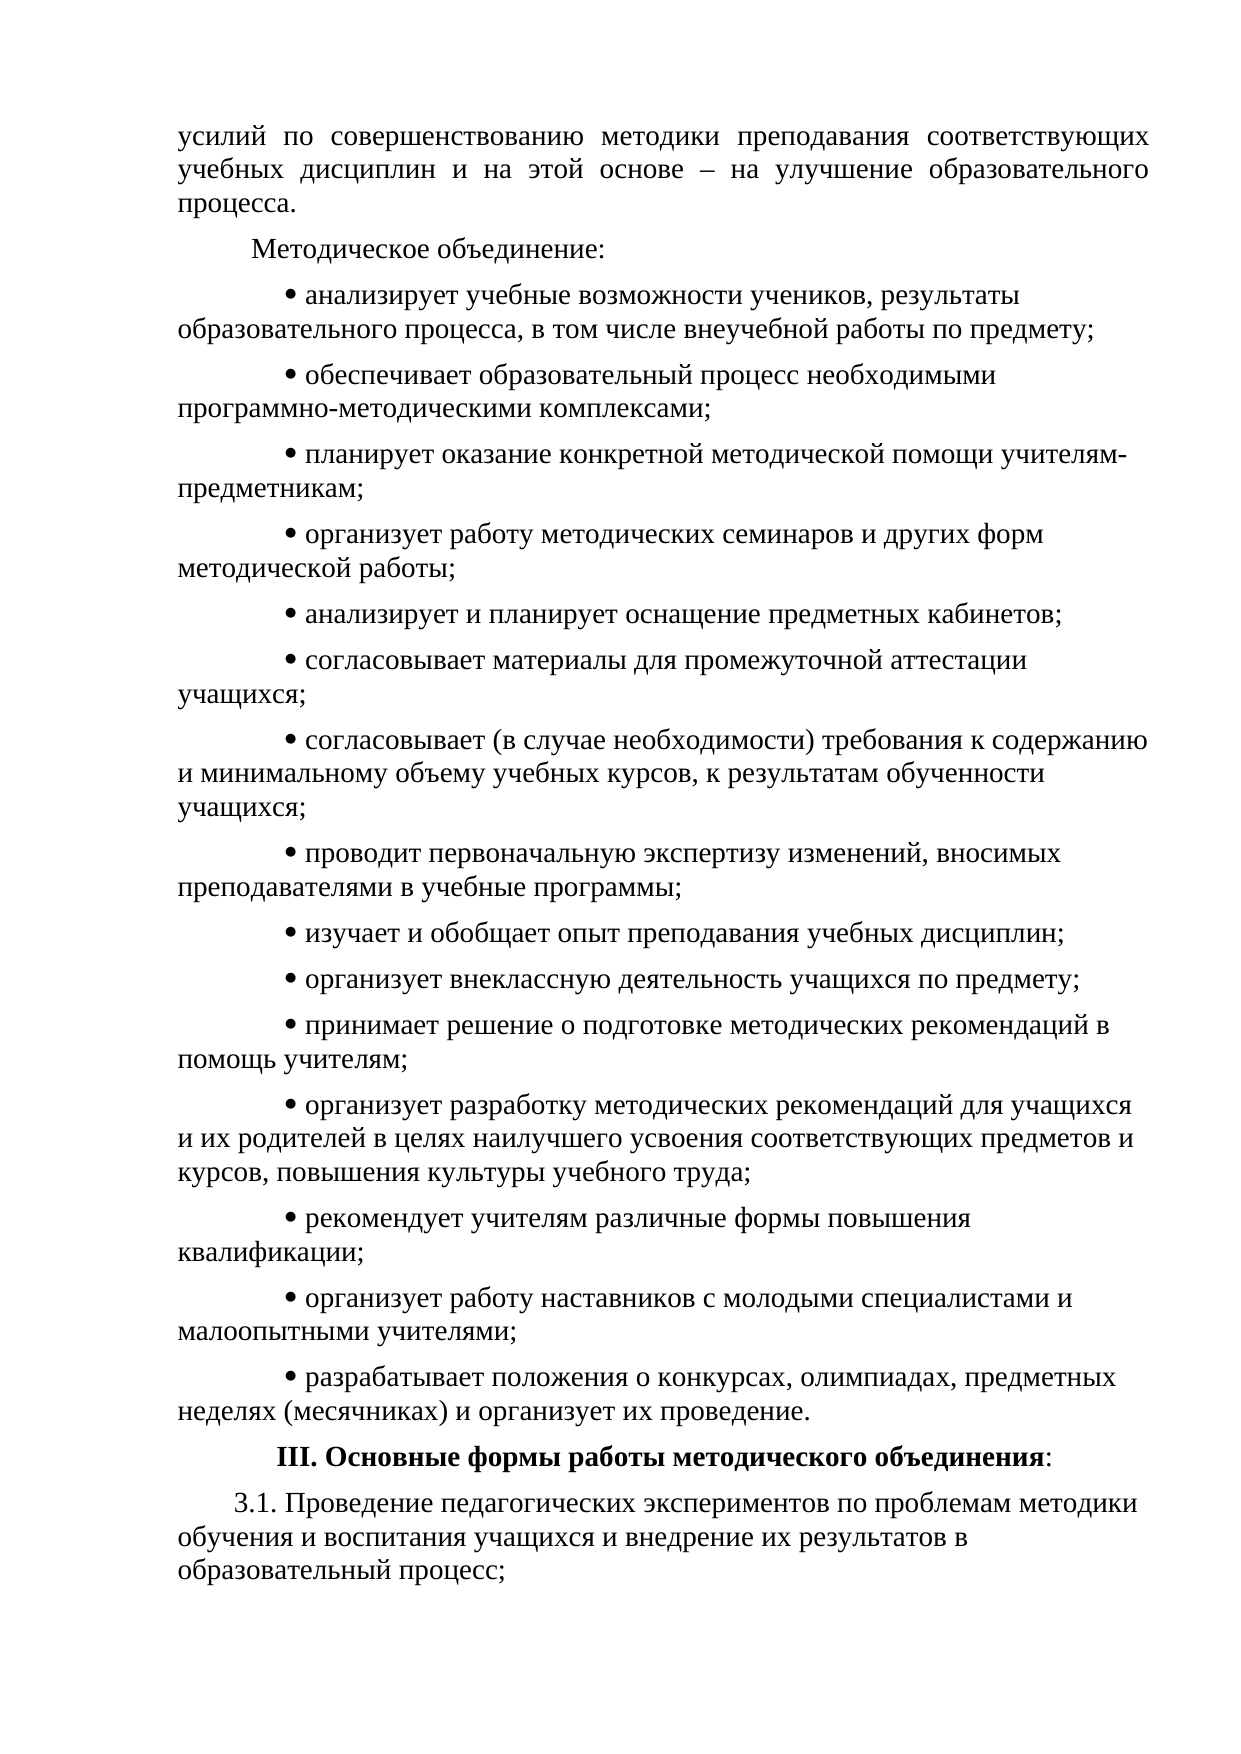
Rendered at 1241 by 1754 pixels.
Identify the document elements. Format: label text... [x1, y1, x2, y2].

text ​ организует внеклассную деятельность учащихся по предмету; [286, 961, 1150, 994]
text ​ организует работу методических семинаров и других форм методической работы; [177, 516, 1150, 583]
text ​ изучает и обобщает опыт преподавания учебных дисциплин; [286, 915, 1150, 948]
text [177, 118, 1150, 219]
text ​ согласовывает (в случае необходимости) требования к содержанию и минимальному объему учебных курсов, к результатам обученности учащихся; [177, 722, 1150, 823]
text ​ разрабатывает положения о конкурсах, олимпиадах, предметных неделях (месячниках) и организует их проведение. [177, 1359, 1152, 1427]
text ​ анализирует и планирует оснащение предметных кабинетов; [286, 596, 1150, 630]
text III. Основные формы работы методического объединения: [177, 1439, 1152, 1473]
text ​ организует работу наставников с молодыми спе​циалистами и малоопытными учителями; [177, 1280, 1151, 1347]
text ​ принимает решение о подготовке методических рекомендаций в помощь учителям; [177, 1007, 1150, 1074]
text ​ организует разработку методических рекомендаций для учащихся и их родителей в целях наилучшего усвоения соответствующих предметов и курсов, повышения культуры учебного труда; [177, 1087, 1150, 1187]
text ​ обеспечивает образовательный процесс необходимыми программно-методическими комплексами; [177, 357, 1150, 424]
text ​ анализирует учебные возможности учеников, результаты образовательного процесса, в том числе внеучебной работы по предмету; [177, 277, 1150, 344]
text ​ проводит первоначальную экспертизу изменений, вносимых преподавателями в учебные программы; [177, 835, 1150, 902]
text ​ планирует оказание конкретной методической помощи учителям-предметникам; [177, 437, 1150, 504]
text ​ рекомендует учителям различные формы повышения квалификации; [177, 1200, 1151, 1267]
text 3.1. Проведение педагогических экспериментов по проблемам методики обучения и воспитания учащихся и внедрение их результатов в образовательный процесс; [177, 1485, 1151, 1586]
text Методическое объединение: [177, 231, 1150, 265]
text ​ согласовывает материалы для промежуточной аттестации учащихся; [177, 642, 1150, 709]
